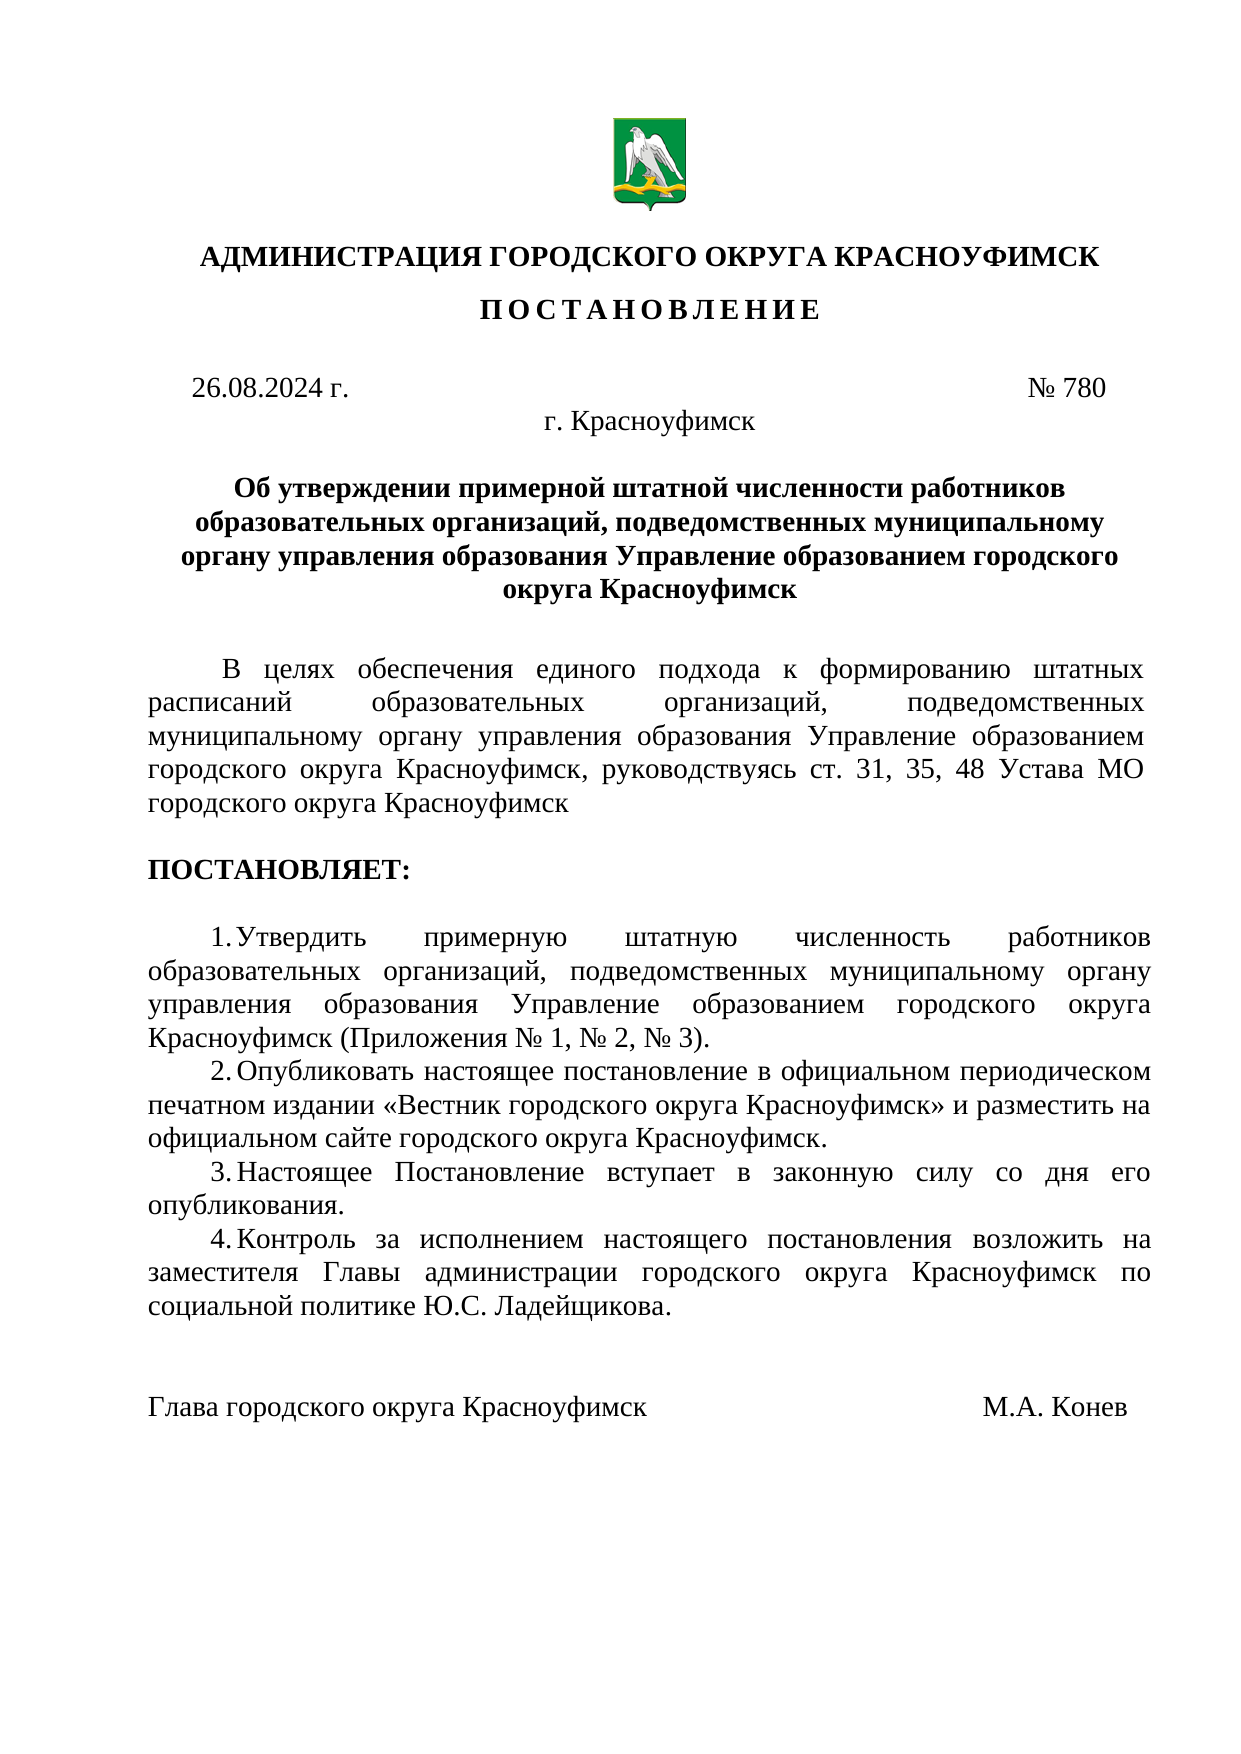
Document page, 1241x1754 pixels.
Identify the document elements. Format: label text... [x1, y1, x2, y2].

text ПОСТАНОВЛЯЕТ: [148, 852, 1152, 886]
text ПОСТАНОВЛЕНИЕ [148, 292, 1152, 326]
text 26.08.2024 г. № 780 [148, 370, 1152, 403]
list Опубликовать настоящее постановление в официальном периодическом печатном издании «Вестник городского округа Красноуфимск» и разместить на официальном сайте городского округа Красноуфимск. [148, 1053, 1152, 1154]
list Настоящее Постановление вступает в законную силу со дня его опубликования. [148, 1154, 1152, 1221]
text г. Красноуфимск [148, 403, 1152, 437]
list Контроль за исполнением настоящего постановления возложить на заместителя Главы администрации городского округа Красноуфимск по социальной политике Ю.С. Ладейщикова. [148, 1221, 1152, 1322]
text Об утверждении примерной штатной численности работников образовательных организаций, подведомственных муниципальному органу управления образования Управление образованием городского округа Красноуфимск [148, 471, 1152, 605]
list Утвердить примерную штатную численность работников образовательных организаций, подведомственных муниципальному органу управления образования Управление образованием городского округа Красноуфимск (Приложения № 1, № 2, № 3). [148, 919, 1152, 1053]
title Глава городского округа Красноуфимск М.А. Конев [148, 1389, 1152, 1422]
text В целях обеспечения единого подхода к формированию штатных расписаний образовательных организаций, подведомственных муниципальному органу управления образования Управление образованием городского округа Красноуфимск, руководствуясь ст. 31, 35, 48 Устава МО городского округа Красноуфимск [148, 651, 1145, 818]
picture [613, 118, 686, 211]
text АДМИНИСТРАЦИЯ ГОРОДСКОГО ОКРУГА КРАСНОУФИМСК [148, 239, 1152, 273]
